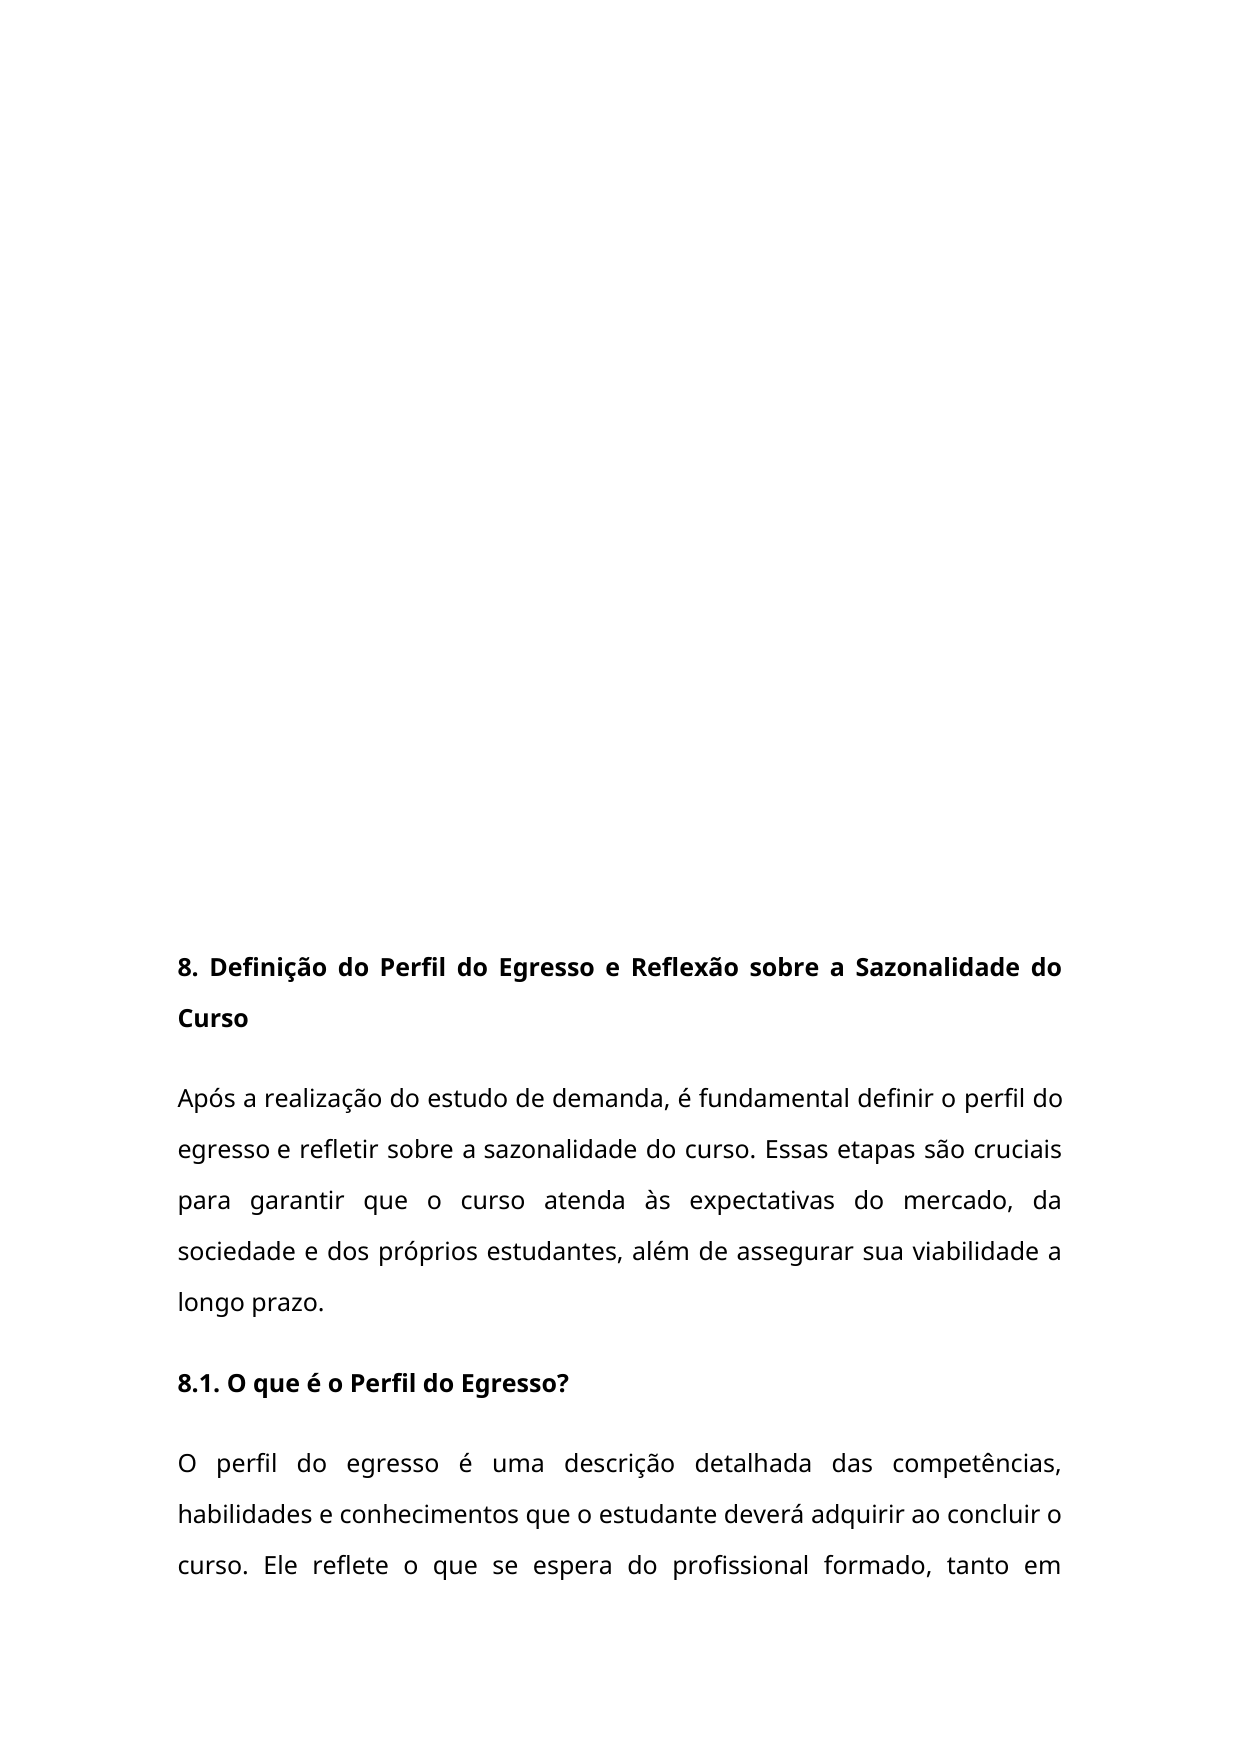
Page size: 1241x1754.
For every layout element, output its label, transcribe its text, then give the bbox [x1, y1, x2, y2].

text 8.1. O que é o Perfil do Egresso? [177, 1365, 1063, 1399]
text Após a realização do estudo de demanda, é fundamental definir o perfil do egresso e refletir sobre a sazonalidade do curso. Essas etapas são cruciais para garantir que o curso atenda às expectativas do mercado, da sociedade e dos próprios estudantes, além de assegurar sua viabilidade a longo prazo. [177, 1081, 1063, 1319]
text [177, 1446, 1063, 1582]
text 8. Definição do Perfil do Egresso e Reflexão sobre a Sazonalidade do Curso [177, 950, 1063, 1035]
